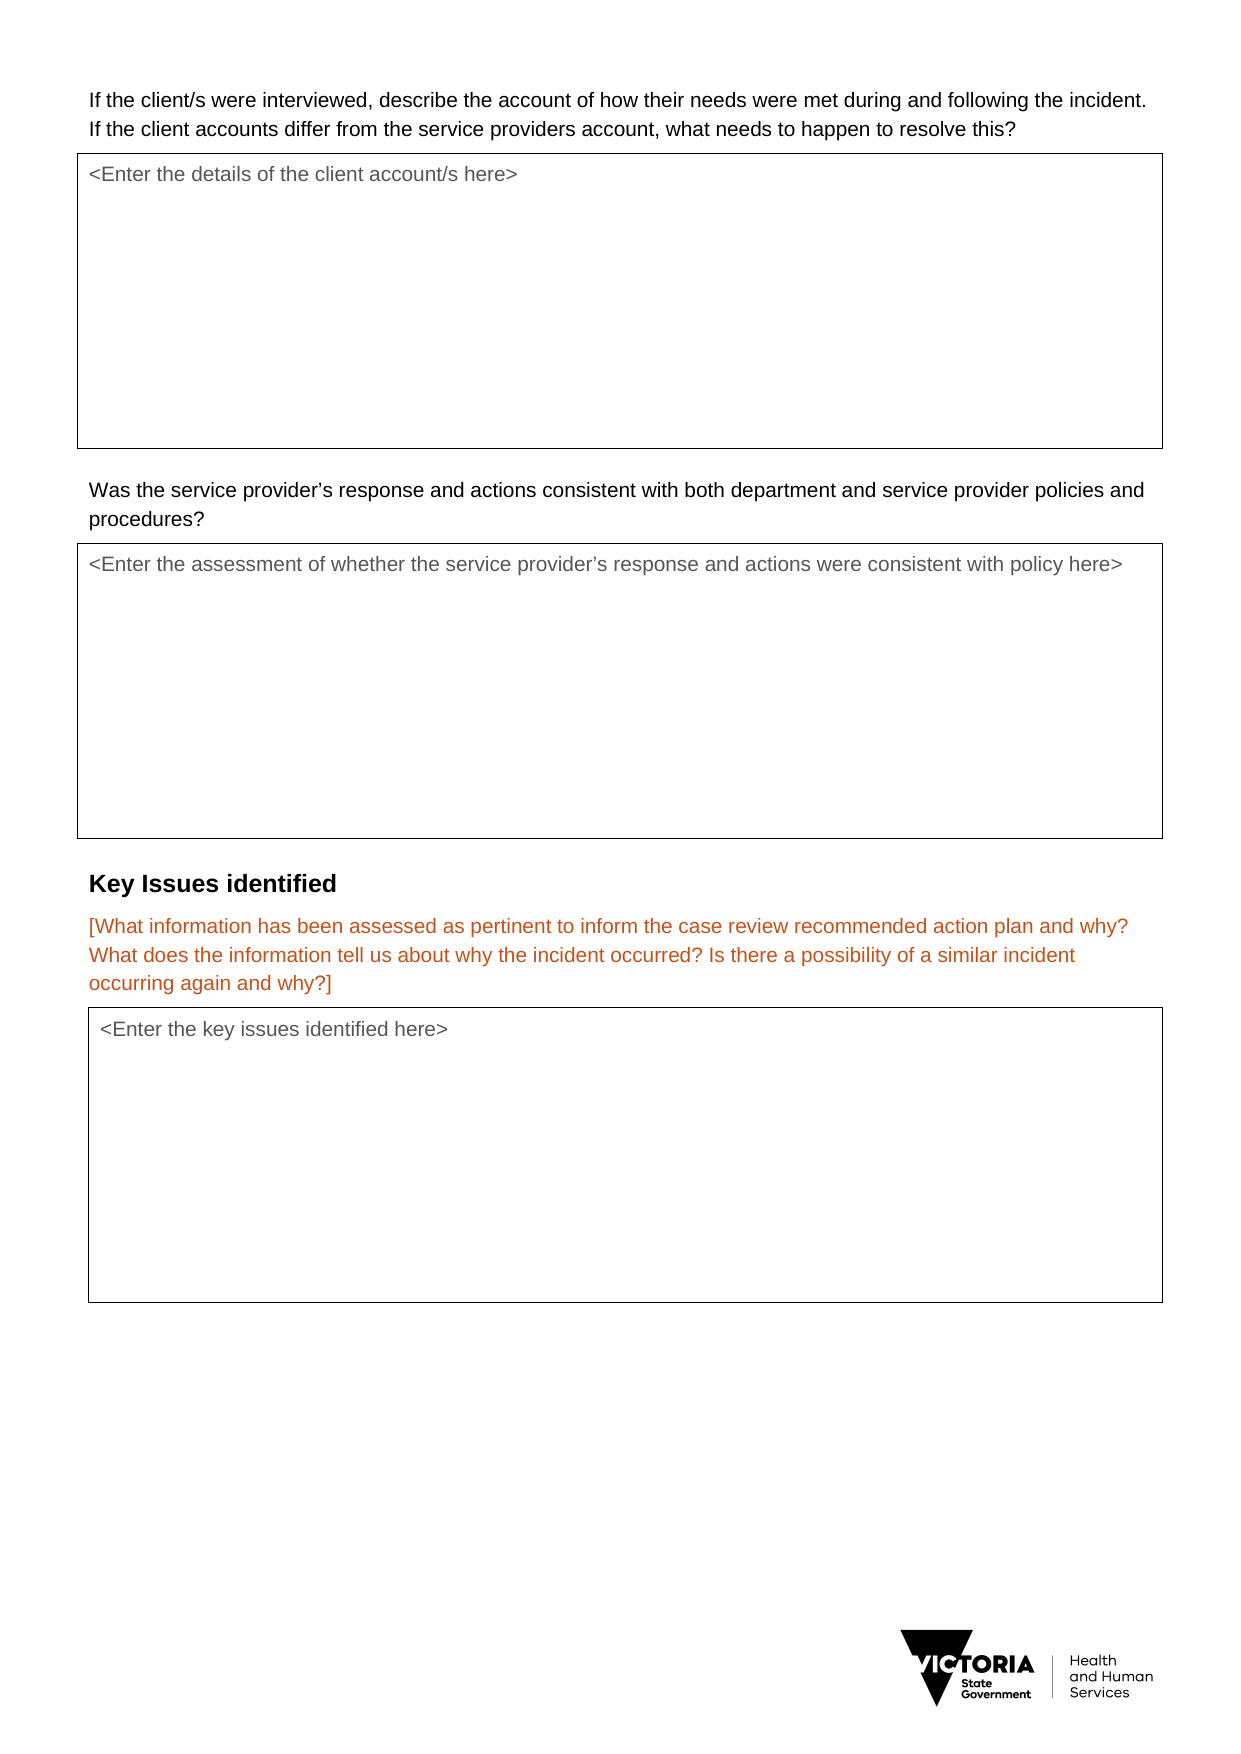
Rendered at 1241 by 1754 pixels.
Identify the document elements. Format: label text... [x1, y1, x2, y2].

picture [0, 1624, 1241, 1754]
table_header <Enter the assessment of whether the service provider’s response and actions were consistent with policy here> [78, 544, 1162, 838]
table_header <Enter the details of the client account/s here> [78, 154, 1162, 448]
text If the client/s were interviewed, describe the account of how their needs were met during and following the incident. If the client accounts differ from the service providers account, what needs to happen to resolve this? [89, 84, 1152, 140]
table_header <Enter the key issues identified here> [89, 1008, 1162, 1302]
text Was the service provider’s response and actions consistent with both department and service provider policies and procedures? [89, 474, 1152, 530]
subtitle Key Issues identified [89, 868, 1152, 898]
text [What information has been assessed as pertinent to inform the case review recommended action plan and why? What does the information tell us about why the incident occurred? Is there a possibility of a similar incident occurring again and why?] [89, 910, 1152, 994]
